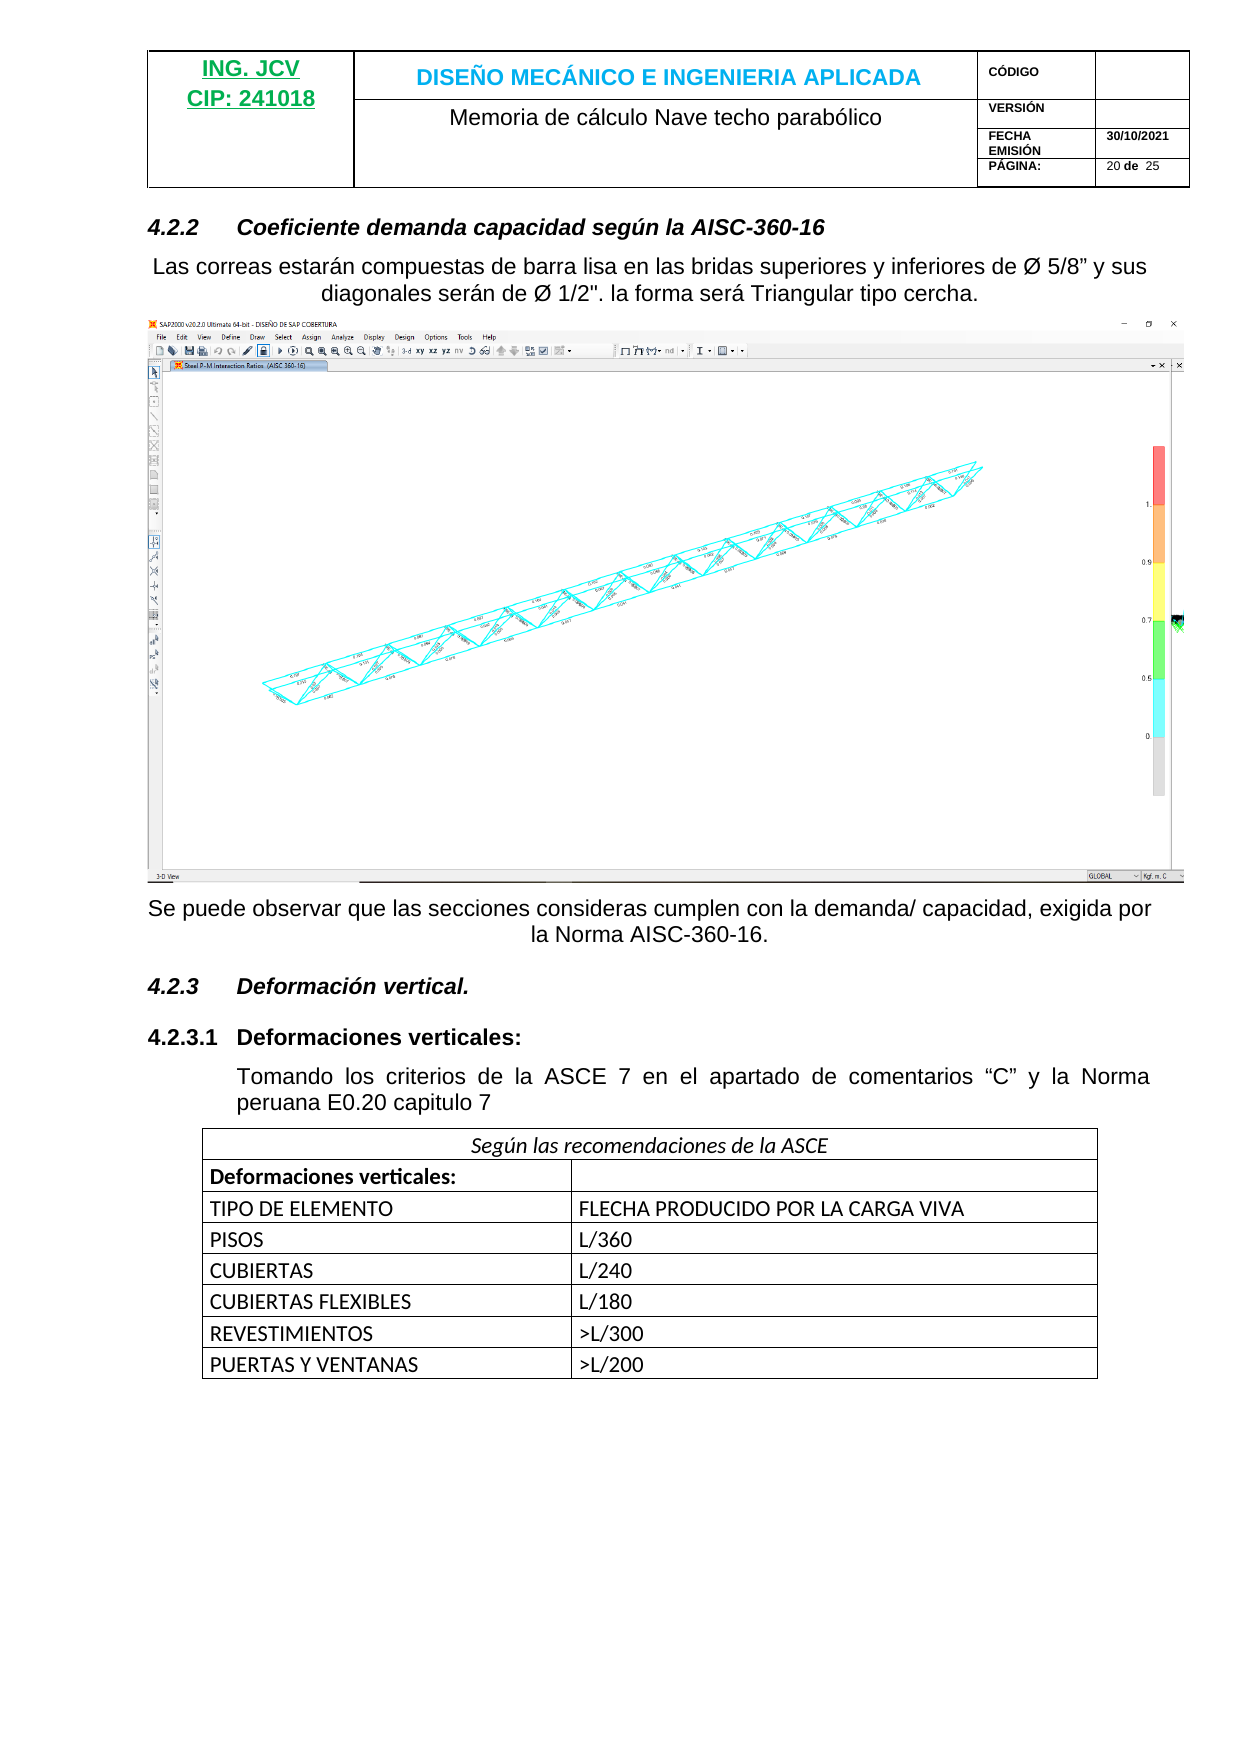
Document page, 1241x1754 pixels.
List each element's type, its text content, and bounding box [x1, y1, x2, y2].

table_cell L/180 [572, 1285, 1097, 1316]
text Tomando los criterios de la ASCE 7 en el apartado de comentarios “C” y la Norma peruana E0.20 capitulo 7 [236, 1063, 1152, 1116]
table_cell FLECHA PRODUCIDO POR LA CARGA VIVA [572, 1192, 1097, 1222]
subtitle Deformación vertical. [148, 973, 1152, 999]
table_cell >L/300 [572, 1317, 1097, 1347]
table_cell CUBIERTAS [203, 1254, 571, 1284]
table_cell L/240 [572, 1254, 1097, 1284]
subtitle Coeficiente demanda capacidad según la AISC-360-16 [148, 214, 1152, 241]
table_cell L/360 [572, 1223, 1097, 1253]
table_cell REVESTIMIENTOS [203, 1317, 571, 1347]
table_cell Deformaciones verticales: [203, 1160, 571, 1191]
text Las correas estarán compuestas de barra lisa en las bridas superiores y inferiores de Ø 5/8” y sus diagonales serán de Ø 1/2". la forma será Triangular tipo cercha. [148, 253, 1152, 306]
picture [147, 318, 1184, 883]
table_cell >L/200 [572, 1348, 1097, 1378]
subtitle Deformaciones verticales: [148, 1024, 1152, 1050]
table_cell PISOS [203, 1223, 571, 1253]
table_cell PUERTAS Y VENTANAS [203, 1348, 571, 1378]
table_header Según las recomendaciones de la ASCE [203, 1129, 1097, 1159]
table_cell TIPO DE ELEMENTO [203, 1192, 571, 1222]
table_cell CUBIERTAS FLEXIBLES [203, 1285, 571, 1316]
text Se puede observar que las secciones consideras cumplen con la demanda/ capacidad, exigida por la Norma AISC-360-16. [148, 895, 1152, 948]
table_cell [572, 1160, 1097, 1191]
